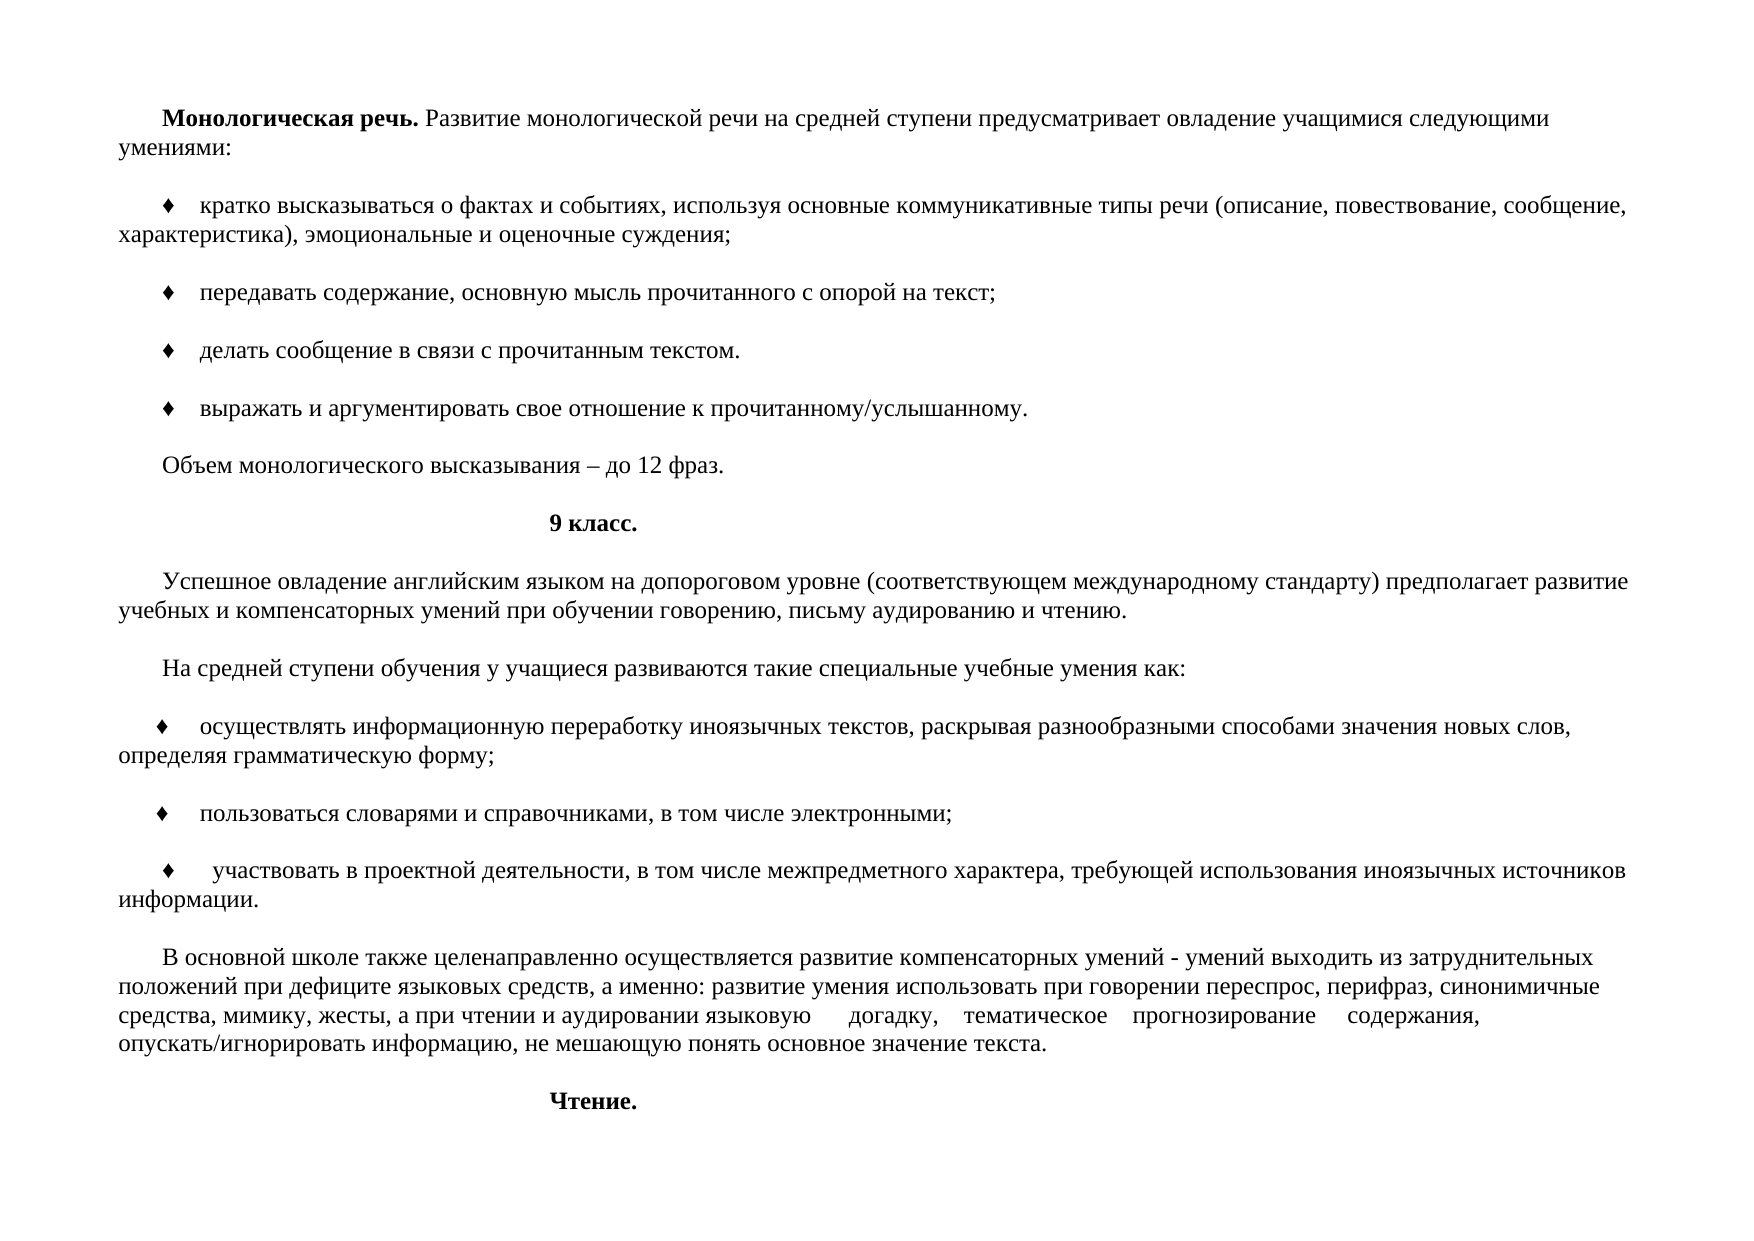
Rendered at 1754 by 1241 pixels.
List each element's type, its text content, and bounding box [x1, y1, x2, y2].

text ♦ передавать содержание, основную мысль прочитанного с опорой на текст; [118, 277, 1636, 306]
text ♦ делать сообщение в связи с прочитанным текстом. [118, 335, 1636, 363]
text Объем монологического высказывания – до 12 фраз. [118, 451, 1636, 479]
text 9 класс. [118, 508, 1636, 537]
text ♦ выражать и аргументировать свое отношение к прочитанному/услышанному. [118, 393, 1636, 421]
text Чтение. [118, 1086, 1636, 1115]
text На средней ступени обучения у учащиеся развиваются такие специальные учебные умения как: [118, 653, 1636, 682]
text Успешное овладение английским языком на допороговом уровне (соответствующем международному стандарту) предполагает развитие учебных и компенсаторных умений при обучении говорению, письму аудированию и чтению. [118, 566, 1636, 624]
text ♦ кратко высказываться о фактах и событиях, используя основные коммуникативные типы речи (описание, повествование, сообщение, характеристика), эмоциональные и оценочные суждения; [118, 190, 1636, 248]
text ♦ осуществлять информационную переработку иноязычных текстов, раскрывая разнообразными способами значения новых слов, определяя грамматическую форму; [118, 711, 1636, 768]
text В основной школе также целенаправленно осуществляется развитие компенсаторных умений - умений выходить из затруднительных положений при дефиците языковых средств, а именно: развитие умения использовать при говорении переспрос, перифраз, синонимичные средства, мимику, жесты, а при чтении и аудировании языковую догадку, тематическое прогнозирование содержания, опускать/игнорировать информацию, не мешающую понять основное значение текста. [118, 942, 1636, 1057]
text ♦ участвовать в проектной деятельности, в том числе межпредметного характера, требующей использования иноязычных источников информации. [118, 856, 1636, 913]
text ♦ пользоваться словарями и справочниками, в том числе электронными; [118, 798, 1636, 826]
text Монологическая речь. Развитие монологической речи на средней ступени предусматривает овладение учащимися следующими умениями: [118, 103, 1636, 161]
